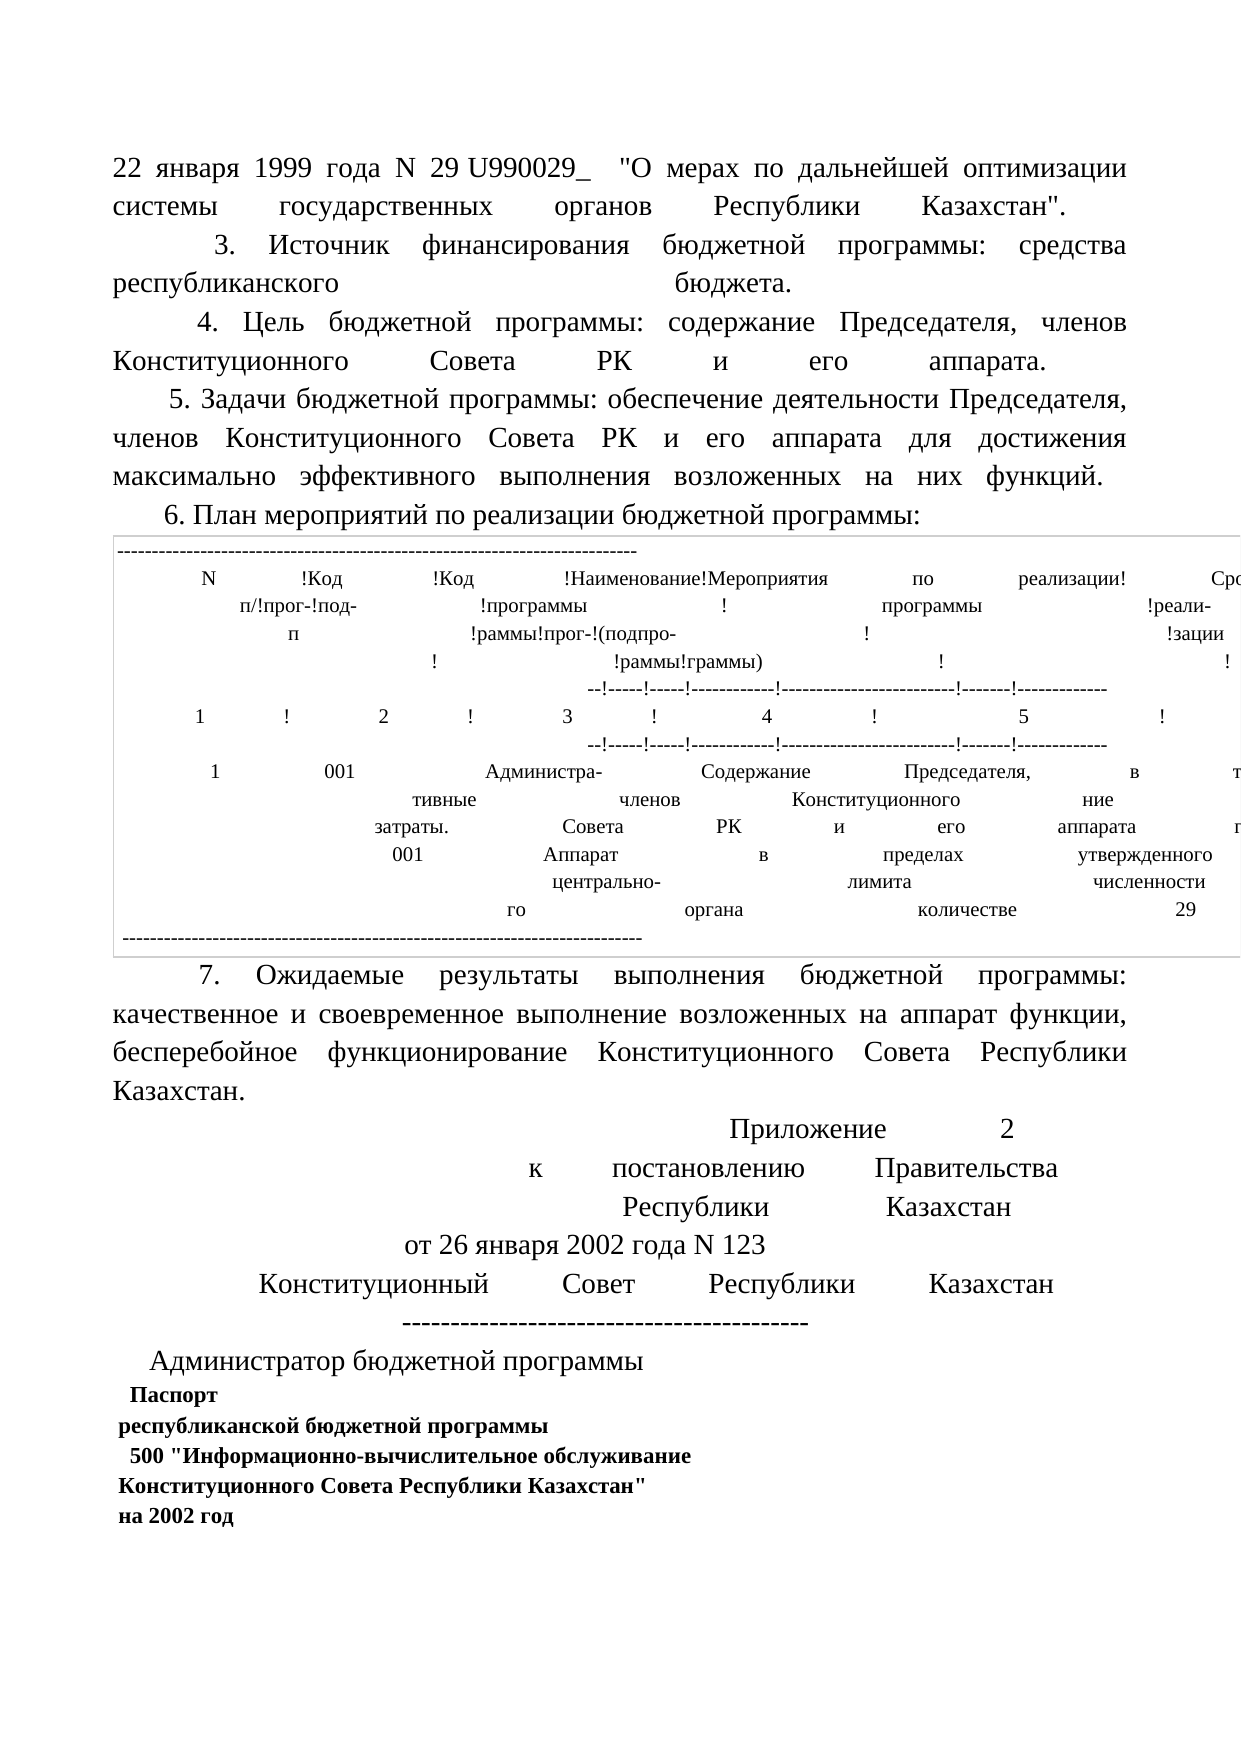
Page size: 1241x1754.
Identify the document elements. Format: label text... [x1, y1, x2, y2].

text Паспорт республиканской бюджетной программы 500 "Информационно-вычислительное обслуживание Конституционного Совета Республики Казахстан" на 2002 год [112, 1381, 1128, 1529]
table_header --------------------------------------------------------------------------- N !Код !Код !Наименование!Мероприятия по реализации! Сроки !Ответственные п/!прог-!под- !программы ! программы !реали- !исполнители п !раммы!прог-!(подпро- ! !зации ! ! !раммы!граммы) ! ! ! --!-----!-----!------------!-------------------------!-------!------------- 1 ! 2 ! 3 ! 4 ! 5 ! 6 ! 7 --!-----!-----!------------!-------------------------!-------!------------- 1 001 Администра- Содержание Председателя, в тече- Конституци- тивные членов Конституционного ние онный Совет затраты. Совета РК и его аппарата года Республики 001 Аппарат в пределах утвержденного Казахстан центрально- лимита численности в го органа количестве 29 единиц --------------------------------------------------------------------------- [114, 537, 1240, 956]
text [112, 150, 1128, 530]
text Приложение 2 к постановлению Правительства Республики Казахстан от 26 января 2002 года N 123 [112, 1112, 1128, 1261]
text Конституционный Совет Республики Казахстан ------------------------------------------ Администратор бюджетной программы [112, 1266, 1128, 1376]
text 7. Ожидаемые результаты выполнения бюджетной программы: качественное и своевременное выполнение возложенных на аппарат функции, бесперебойное функционирование Конституционного Совета Республики Казахстан. [112, 957, 1128, 1107]
